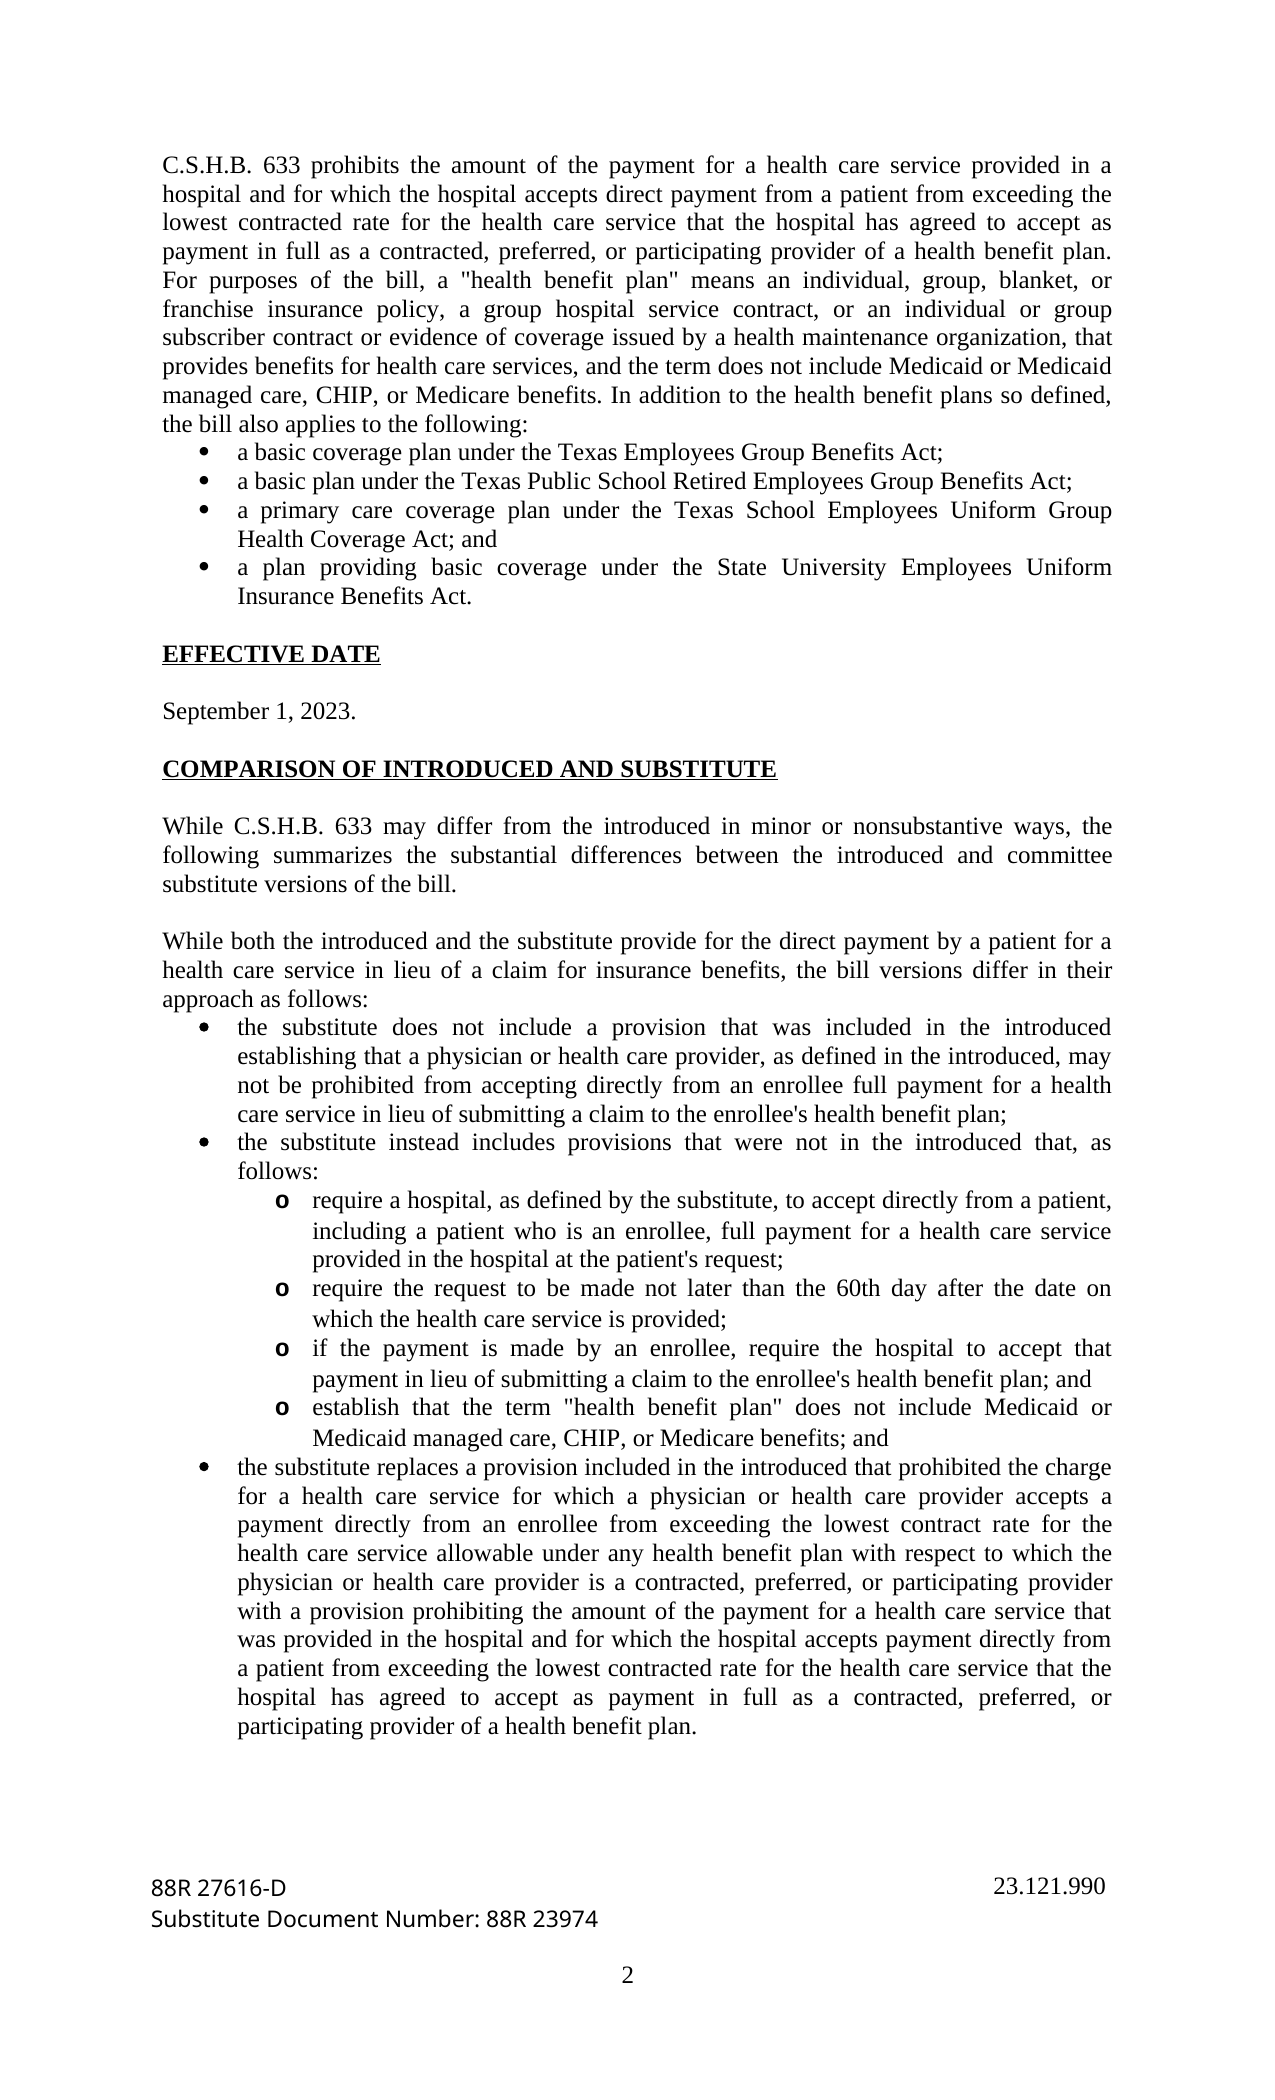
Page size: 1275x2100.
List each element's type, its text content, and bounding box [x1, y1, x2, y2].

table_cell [150, 150, 1125, 639]
table_cell COMPARISON OF INTRODUCED AND SUBSTITUTE While C.S.H.B. 633 may differ from the introduced in minor or nonsubstantive ways, the following summarizes the substantial differences between the introduced and committee substitute versions of the bill. While both the introduced and the substitute provide for the direct payment by a patient for a health care service in lieu of a claim for insurance benefits, the bill versions differ in their approach as follows: the substitute does not include a provision that was included in the introduced establishing that a physician or health care provider, as defined in the introduced, may not be prohibited from accepting directly from an enrollee full payment for a health care service in lieu of submitting a claim to the enrollee's health benefit plan; the substitute instead includes provisions that were not in the introduced that, as follows: require a hospital, as defined by the substitute, to accept directly from a patient, including a patient who is an enrollee, full payment for a health care service provided in the hospital at the patient's request; require the request to be made not later than the 60th day after the date on which the health care service is provided; if the payment is made by an enrollee, require the hospital to accept that payment in lieu of submitting a claim to the enrollee's health benefit plan; and establish that the term "health benefit plan" does not include Medicaid or Medicaid managed care, CHIP, or Medicare benefits; and the substitute replaces a provision included in the introduced that prohibited the charge for a health care service for which a physician or health care provider accepts a payment directly from an enrollee from exceeding the lowest contract rate for the health care service allowable under any health benefit plan with respect to which the physician or health care provider is a contracted, preferred, or participating provider with a provision prohibiting the amount of the payment for a health care service that was provided in the hospital and for which the hospital accepts payment directly from a patient from exceeding the lowest contracted rate for the health care service that the hospital has agreed to accept as payment in full as a contracted, preferred, or participating provider of a health benefit plan. [150, 754, 1125, 1752]
table_cell EFFECTIVE DATE September 1, 2023. [150, 639, 1125, 754]
